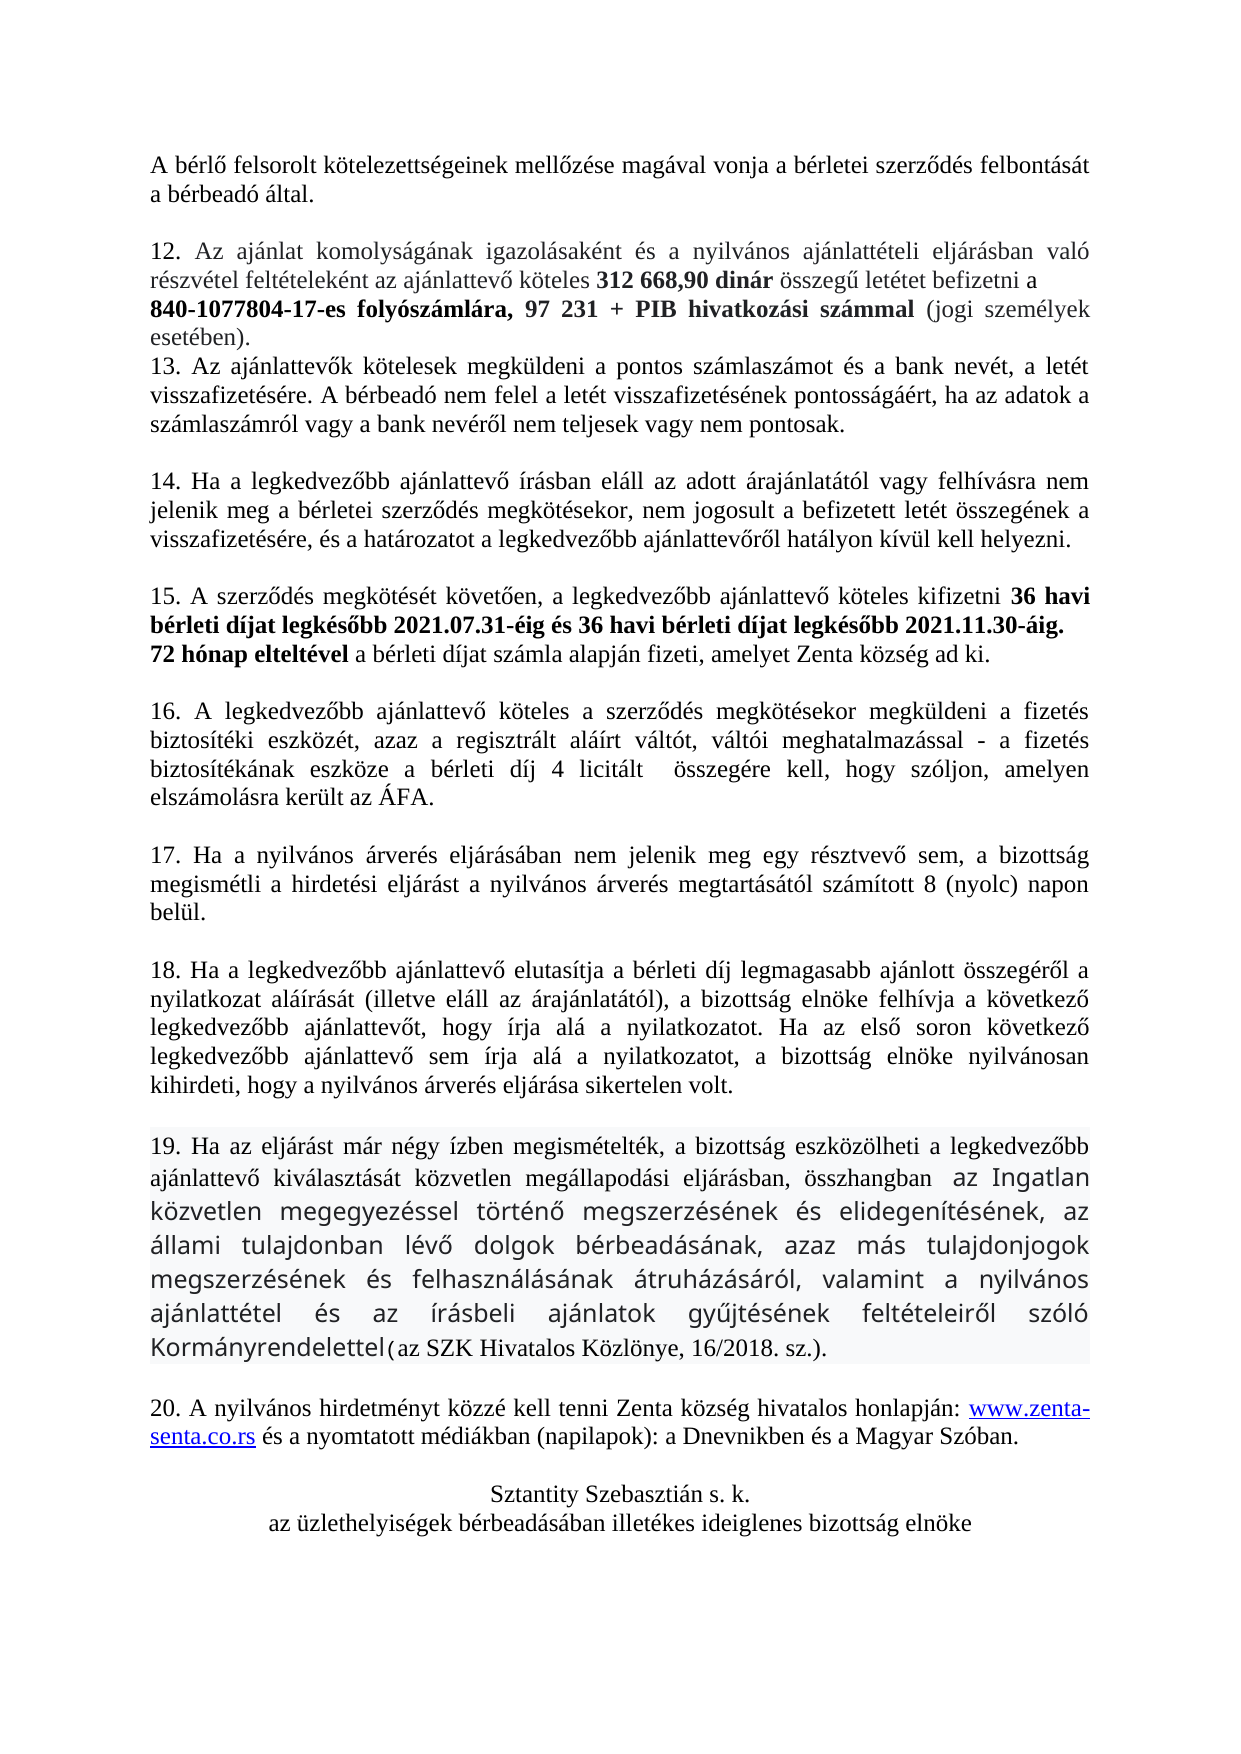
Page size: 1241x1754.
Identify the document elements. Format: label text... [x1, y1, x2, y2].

text 15. A szerződés megkötését követően, a legkedvezőbb ajánlattevő köteles kifizetni 36 havi bérleti díjat legkésőbb 2021.07.31-éig és 36 havi bérleti díjat legkésőbb 2021.11.30-áig. [150, 581, 1090, 639]
text 72 hónap elteltével a bérleti díjat számla alapján fizeti, amelyet Zenta község ad ki. [150, 639, 1090, 667]
text 840-1077804-17-es folyószámlára, 97 231 + PIB hivatkozási számmal (jogi személyek esetében). [150, 294, 1090, 351]
text 17. Ha a nyilvános árverés eljárásában nem jelenik meg egy résztvevő sem, a bizottság megismétli a hirdetési eljárást a nyilvános árverés megtartásától számított 8 (nyolc) napon belül. [150, 840, 1090, 926]
text A bérlő felsorolt kötelezettségeinek mellőzése magával vonja a bérletei szerződés felbontását a bérbeadó által. [150, 150, 1090, 207]
text 12. Az ajánlat komolyságának igazolásaként és a nyilvános ajánlattételi eljárásban való részvétel feltételeként az ajánlattevő köteles 312 668,90 dinár összegű letétet befizetni a [150, 236, 1090, 294]
text 19. Ha az eljárást már négy ízben megismételték, a bizottság eszközölheti a legkedvezőbb ajánlattevő kiválasztását közvetlen megállapodási eljárásban, összhangban az Ingatlan közvetlen megegyezéssel történő megszerzésének és elidegenítésének, az állami tulajdonban lévő dolgok bérbeadásának, azaz más tulajdonjogok megszerzésének és felhasználásának átruházásáról, valamint a nyilvános ajánlattétel és az írásbeli ajánlatok gyűjtésének feltételeiről szóló Kormányrendelettel(az SZK Hivatalos Közlönye, 16/2018. sz.). [150, 1127, 1090, 1364]
text 18. Ha a legkedvezőbb ajánlattevő elutasítja a bérleti díj legmagasabb ajánlott összegéről a nyilatkozat aláírását (illetve eláll az árajánlatától), a bizottság elnöke felhívja a következő legkedvezőbb ajánlattevőt, hogy írja alá a nyilatkozatot. Ha az első soron következő legkedvezőbb ajánlattevő sem írja alá a nyilatkozatot, a bizottság elnöke nyilvánosan kihirdeti, hogy a nyilvános árverés eljárása sikertelen volt. [150, 955, 1090, 1099]
text 20. A nyilvános hirdetményt közzé kell tenni Zenta község hivatalos honlapján: www.zenta-senta.co.rs és a nyomtatott médiákban (napilapok): a Dnevnikben és a Magyar Szóban. [150, 1393, 1090, 1450]
text 14. Ha a legkedvezőbb ajánlattevő írásban eláll az adott árajánlatától vagy felhívásra nem jelenik meg a bérletei szerződés megkötésekor, nem jogosult a befizetett letét összegének a visszafizetésére, és a határozatot a legkedvezőbb ajánlattevőről hatályon kívül kell helyezni. [150, 466, 1090, 552]
text 16. A legkedvezőbb ajánlattevő köteles a szerződés megkötésekor megküldeni a fizetés biztosítéki eszközét, azaz a regisztrált aláírt váltót, váltói meghatalmazással - a fizetés biztosítékának eszköze a bérleti díj 4 licitált összegére kell, hogy szóljon, amelyen elszámolásra került az ÁFA. [150, 696, 1090, 811]
text az üzlethelyiségek bérbeadásában illetékes ideiglenes bizottság elnöke [150, 1508, 1090, 1536]
text Sztantity Szebasztián s. k. [150, 1479, 1090, 1508]
text 13. Az ajánlattevők kötelesek megküldeni a pontos számlaszámot és a bank nevét, a letét visszafizetésére. A bérbeadó nem felel a letét visszafizetésének pontosságáért, ha az adatok a számlaszámról vagy a bank nevéről nem teljesek vagy nem pontosak. [150, 351, 1090, 437]
